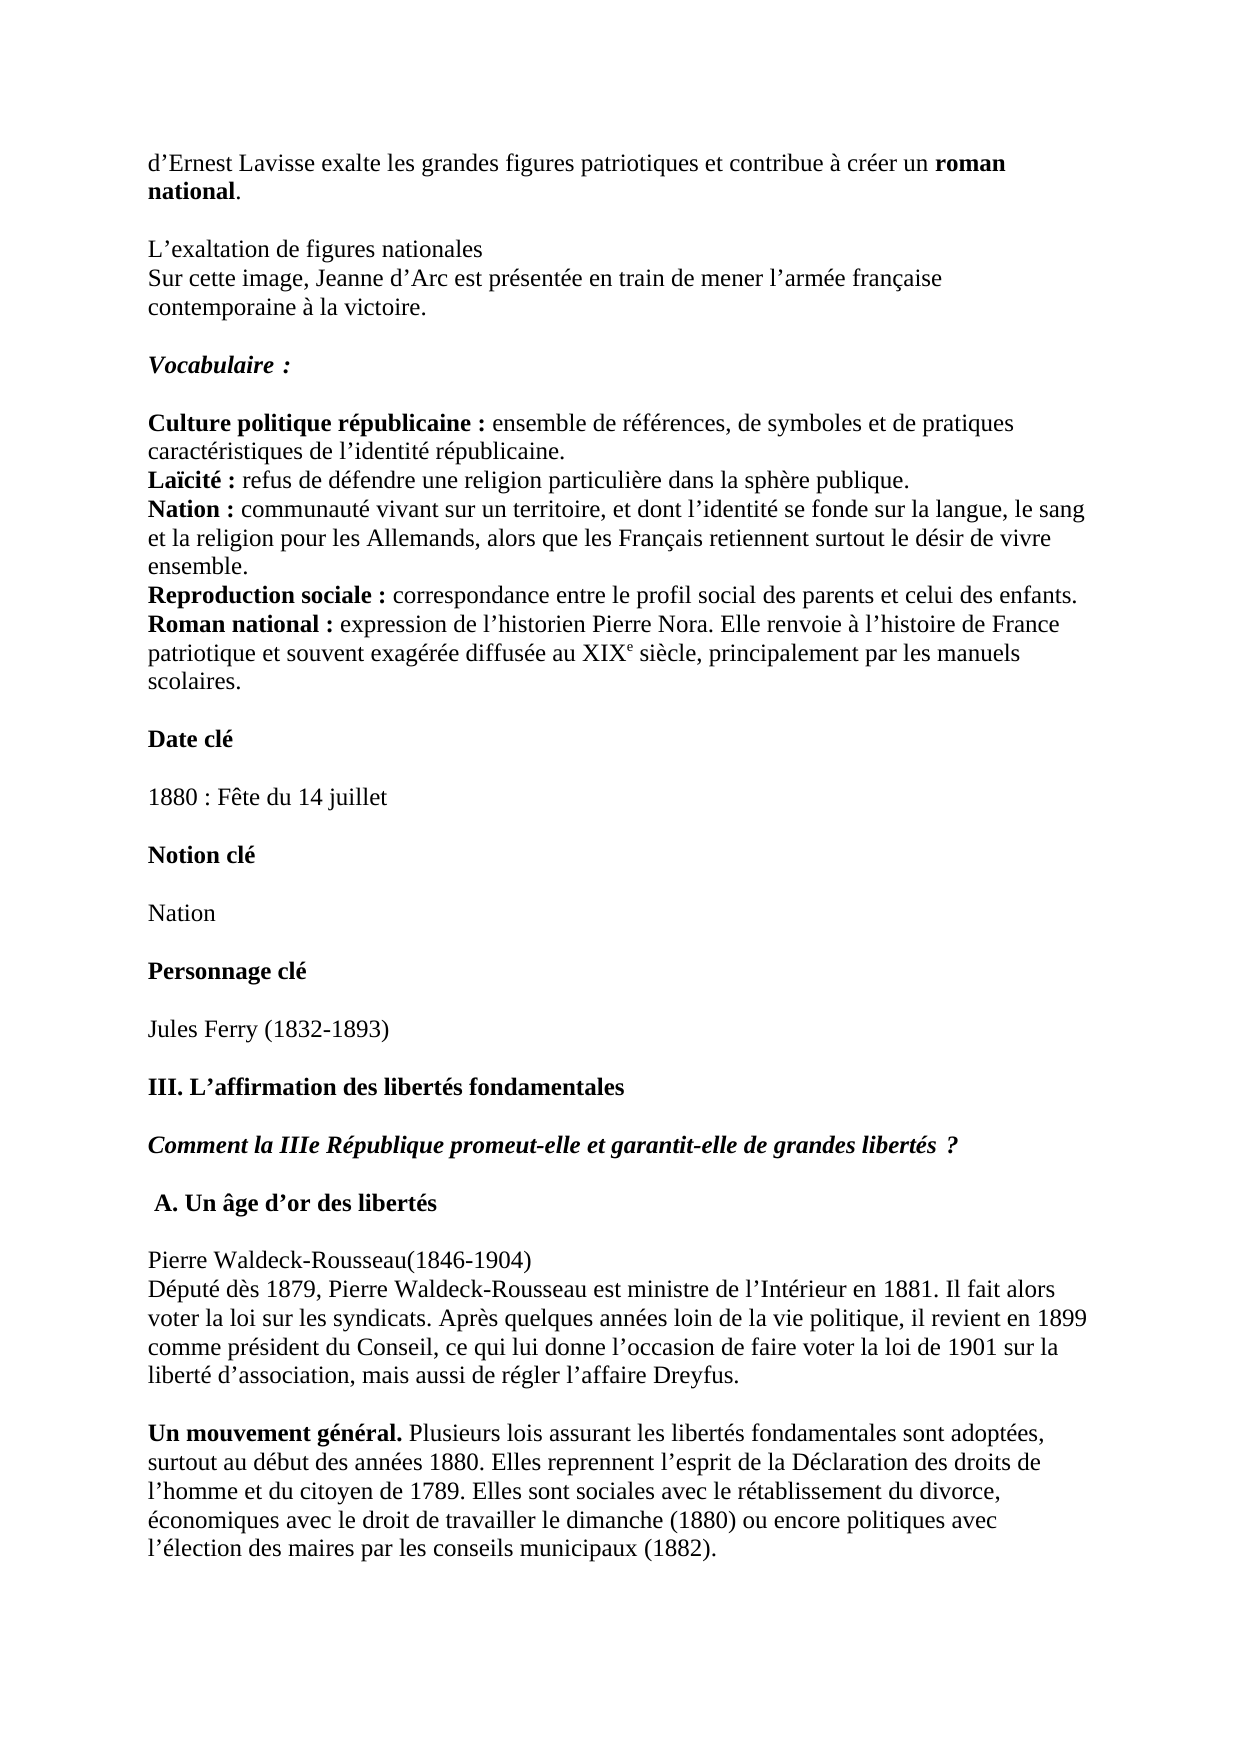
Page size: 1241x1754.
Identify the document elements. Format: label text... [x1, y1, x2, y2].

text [148, 148, 1093, 205]
text Comment la IIIe République promeut-elle et garantit-elle de grandes libertés ? [148, 1130, 1093, 1158]
text Nation [148, 898, 1093, 927]
text III. L’affirmation des libertés fondamentales [148, 1072, 1093, 1101]
text Notion clé [148, 840, 1093, 869]
text L’exaltation de figures nationales Sur cette image, Jeanne d’Arc est présentée en train de mener l’armée française contemporaine à la victoire. [148, 234, 1093, 321]
text Jules Ferry (1832-1893) [148, 1014, 1093, 1043]
text Culture politique républicaine : ensemble de références, de symboles et de pratiques caractéristiques de l’identité républicaine. Laïcité : refus de défendre une religion particulière dans la sphère publique. Nation : communauté vivant sur un territoire, et dont l’identité se fonde sur la langue, le sang et la religion pour les Allemands, alors que les Français retiennent surtout le désir de vivre ensemble. Reproduction sociale : correspondance entre le profil social des parents et celui des enfants. Roman national : expression de l’historien Pierre Nora. Elle renvoie à l’histoire de France patriotique et souvent exagérée diffusée au XIXe siècle, principalement par les manuels scolaires. [148, 408, 1093, 695]
text Pierre Waldeck-Rousseau (1846-1904) Député dès 1879, Pierre Waldeck-Rousseau est ministre de l’Intérieur en 1881. Il fait alors voter la loi sur les syndicats. Après quelques années loin de la vie politique, il revient en 1899 comme président du Conseil, ce qui lui donne l’occasion de faire voter la loi de 1901 sur la liberté d’association, mais aussi de régler l’affaire Dreyfus. [148, 1246, 1093, 1389]
text 1880 : Fête du 14 juillet [148, 782, 1093, 811]
text Personnage clé [148, 956, 1093, 985]
text Date clé [148, 724, 1093, 753]
text A. Un âge d’or des libertés [148, 1188, 1093, 1216]
text Vocabulaire : [148, 350, 1093, 378]
text Un mouvement général. Plusieurs lois assurant les libertés fondamentales sont adoptées, surtout au début des années 1880. Elles reprennent l’esprit de la Déclaration des droits de l’homme et du citoyen de 1789. Elles sont sociales avec le rétablissement du divorce, économiques avec le droit de travailler le dimanche (1880) ou encore politiques avec l’élection des maires par les conseils municipaux (1882). [148, 1418, 1093, 1562]
